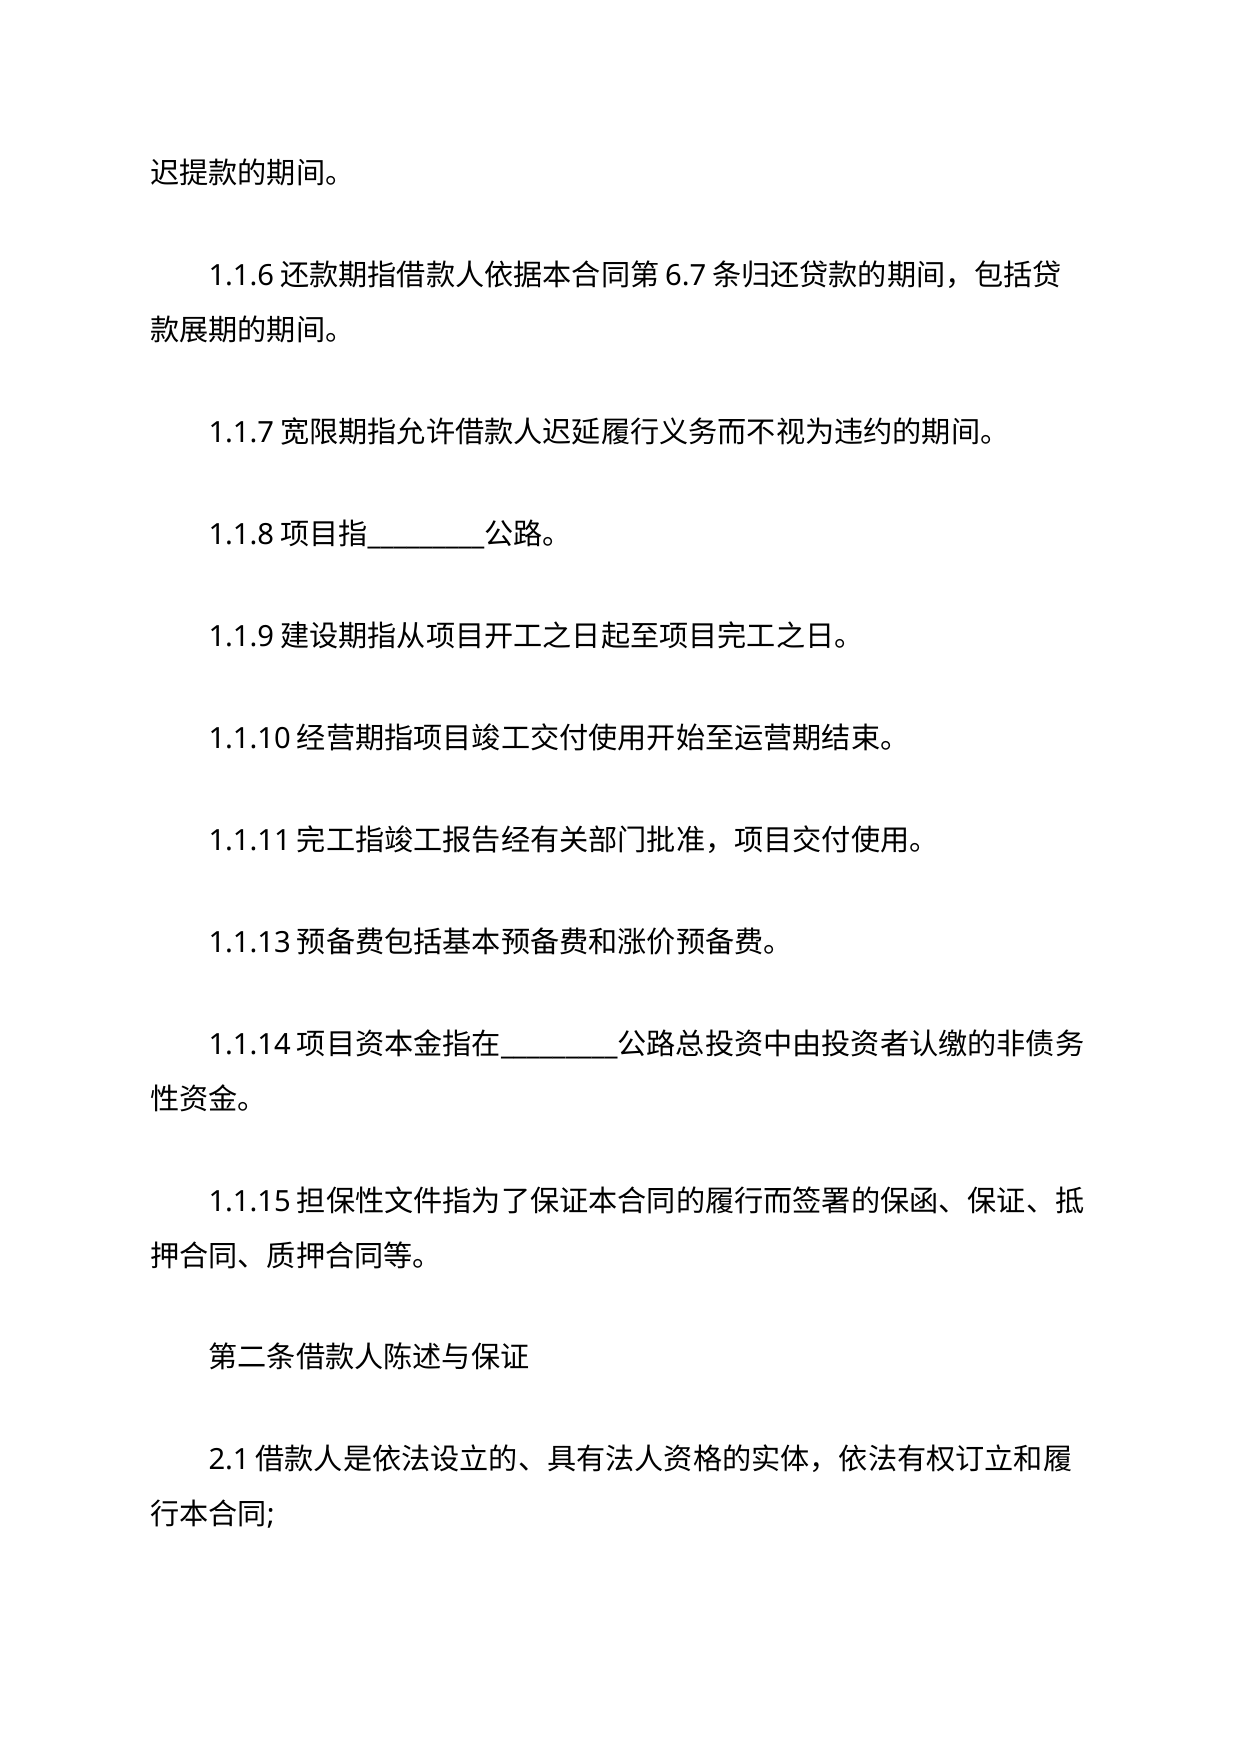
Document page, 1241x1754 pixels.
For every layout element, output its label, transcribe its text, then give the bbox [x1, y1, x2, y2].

text 1.1.14项目资本金指在_________公路总投资中由投资者认缴的非债务性资金。 [150, 1020, 1090, 1118]
text 1.1.7宽限期指允许借款人迟延履行义务而不视为违约的期间。 [150, 408, 1090, 451]
text 2.1借款人是依法设立的、具有法人资格的实体，依法有权订立和履行本合同; [150, 1436, 1090, 1533]
text 第二条借款人陈述与保证 [150, 1334, 1090, 1376]
text 1.1.8项目指_________公路。 [150, 511, 1090, 553]
text 1.1.10经营期指项目竣工交付使用开始至运营期结束。 [150, 714, 1090, 757]
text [150, 150, 1090, 192]
text 1.1.15担保性文件指为了保证本合同的履行而签署的保函、保证、抵押合同、质押合同等。 [150, 1177, 1090, 1274]
text 1.1.9建设期指从项目开工之日起至项目完工之日。 [150, 612, 1090, 655]
text 1.1.6还款期指借款人依据本合同第6.7条归还贷款的期间，包括贷款展期的期间。 [150, 252, 1090, 349]
text 1.1.13预备费包括基本预备费和涨价预备费。 [150, 918, 1090, 961]
text 1.1.11完工指竣工报告经有关部门批准，项目交付使用。 [150, 816, 1090, 859]
